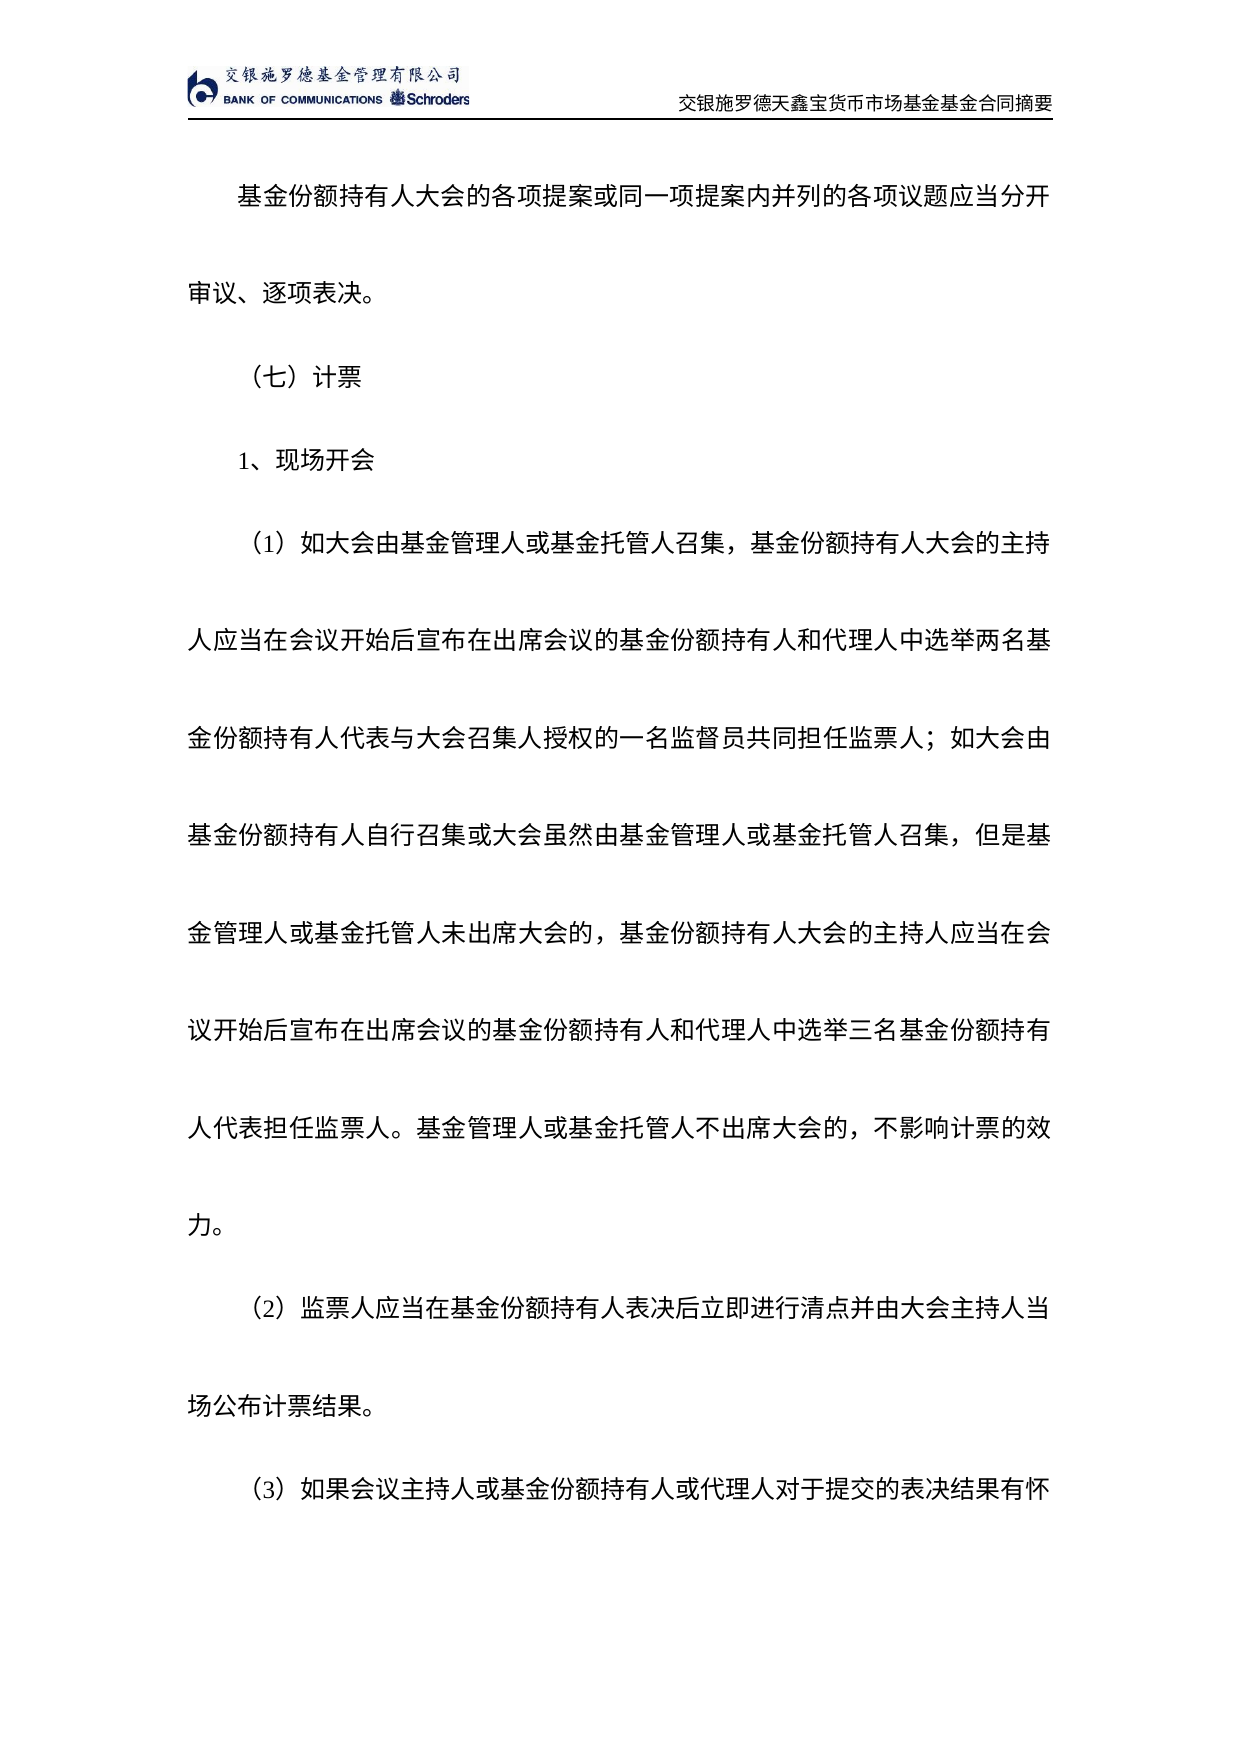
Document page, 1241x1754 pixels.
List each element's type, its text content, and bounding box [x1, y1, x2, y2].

text 1、现场开会 [187, 426, 1053, 491]
text 基金份额持有人大会的各项提案或同一项提案内并列的各项议题应当分开审议、逐项表决。 [187, 162, 1053, 324]
text （七）计票 [187, 343, 1053, 408]
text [187, 1455, 1053, 1520]
text （2）监票人应当在基金份额持有人表决后立即进行清点并由大会主持人当场公布计票结果。 [187, 1274, 1053, 1437]
picture [187, 66, 470, 107]
text （1）如大会由基金管理人或基金托管人召集，基金份额持有人大会的主持人应当在会议开始后宣布在出席会议的基金份额持有人和代理人中选举两名基金份额持有人代表与大会召集人授权的一名监督员共同担任监票人；如大会由基金份额持有人自行召集或大会虽然由基金管理人或基金托管人召集，但是基金管理人或基金托管人未出席大会的，基金份额持有人大会的主持人应当在会议开始后宣布在出席会议的基金份额持有人和代理人中选举三名基金份额持有人代表担任监票人。基金管理人或基金托管人不出席大会的，不影响计票的效力。 [187, 509, 1053, 1256]
